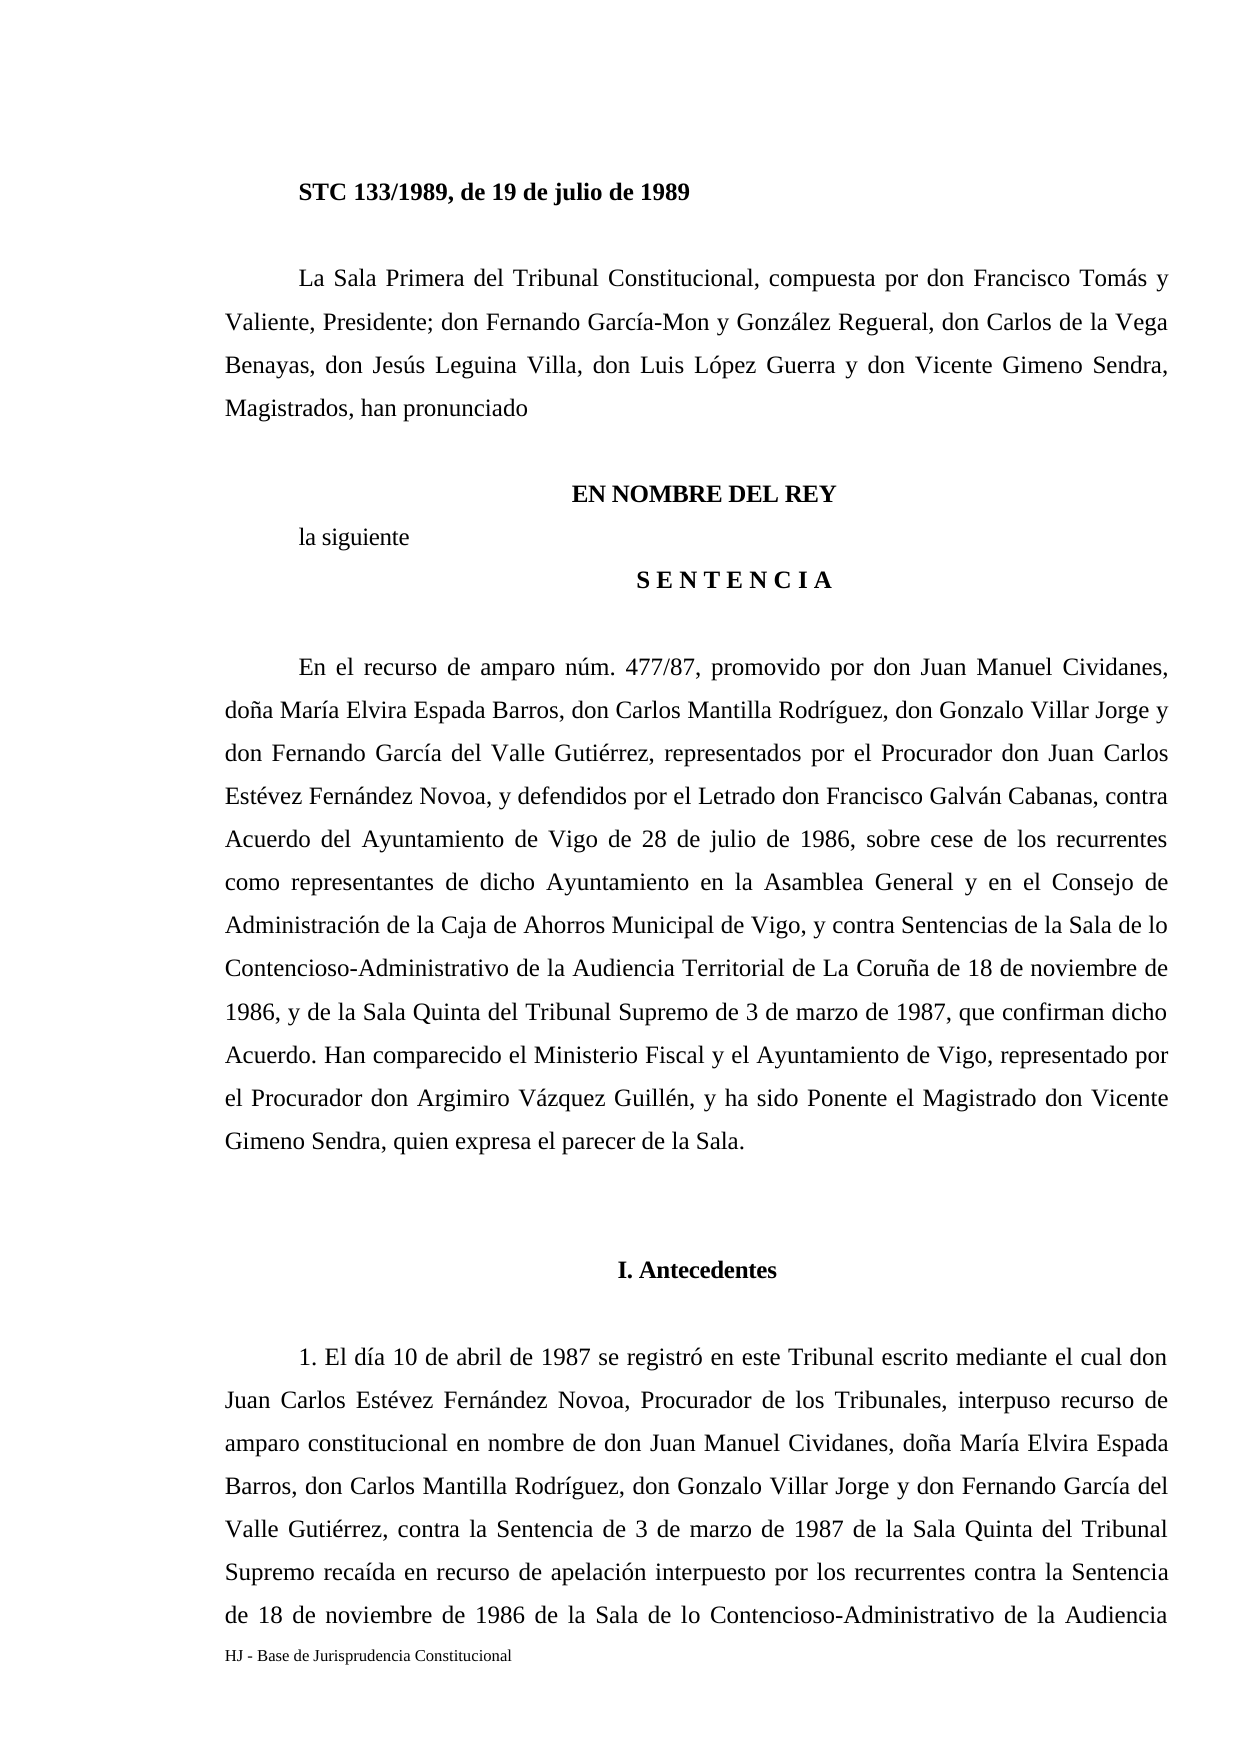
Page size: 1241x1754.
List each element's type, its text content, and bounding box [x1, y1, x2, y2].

text STC 133/1989, de 19 de julio de 1989 [224, 177, 1169, 206]
text EN NOMBRE DEL REY [224, 479, 1110, 508]
text I. Antecedentes [224, 1255, 1169, 1284]
text La Sala Primera del Tribunal Constitucional, compuesta por don Francisco Tomás y Valiente, Presidente; don Fernando García-Mon y González Regueral, don Carlos de la Vega Benayas, don Jesús Leguina Villa, don Luis López Guerra y don Vicente Gimeno Sendra, Magistrados, han pronunciado [224, 263, 1169, 422]
text En el recurso de amparo núm. 477/87, promovido por don Juan Manuel Cividanes, doña María Elvira Espada Barros, don Carlos Mantilla Rodríguez, don Gonzalo Villar Jorge y don Fernando García del Valle Gutiérrez, representados por el Procurador don Juan Carlos Estévez Fernández Novoa, y defendidos por el Letrado don Francisco Galván Cabanas, contra Acuerdo del Ayuntamiento de Vigo de 28 de julio de 1986, sobre cese de los recurrentes como representantes de dicho Ayuntamiento en la Asamblea General y en el Consejo de Administración de la Caja de Ahorros Municipal de Vigo, y contra Sentencias de la Sala de lo Contencioso-Administrativo de la Audiencia Territorial de La Coruña de 18 de noviembre de 1986, y de la Sala Quinta del Tribunal Supremo de 3 de marzo de 1987, que confirman dicho Acuerdo. Han comparecido el Ministerio Fiscal y el Ayuntamiento de Vigo, representado por el Procurador don Argimiro Vázquez Guillén, y ha sido Ponente el Magistrado don Vicente Gimeno Sendra, quien expresa el parecer de la Sala. [224, 652, 1169, 1155]
text la siguiente [224, 522, 1110, 551]
text S E N T E N C I A [224, 565, 1169, 594]
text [224, 1342, 1169, 1629]
